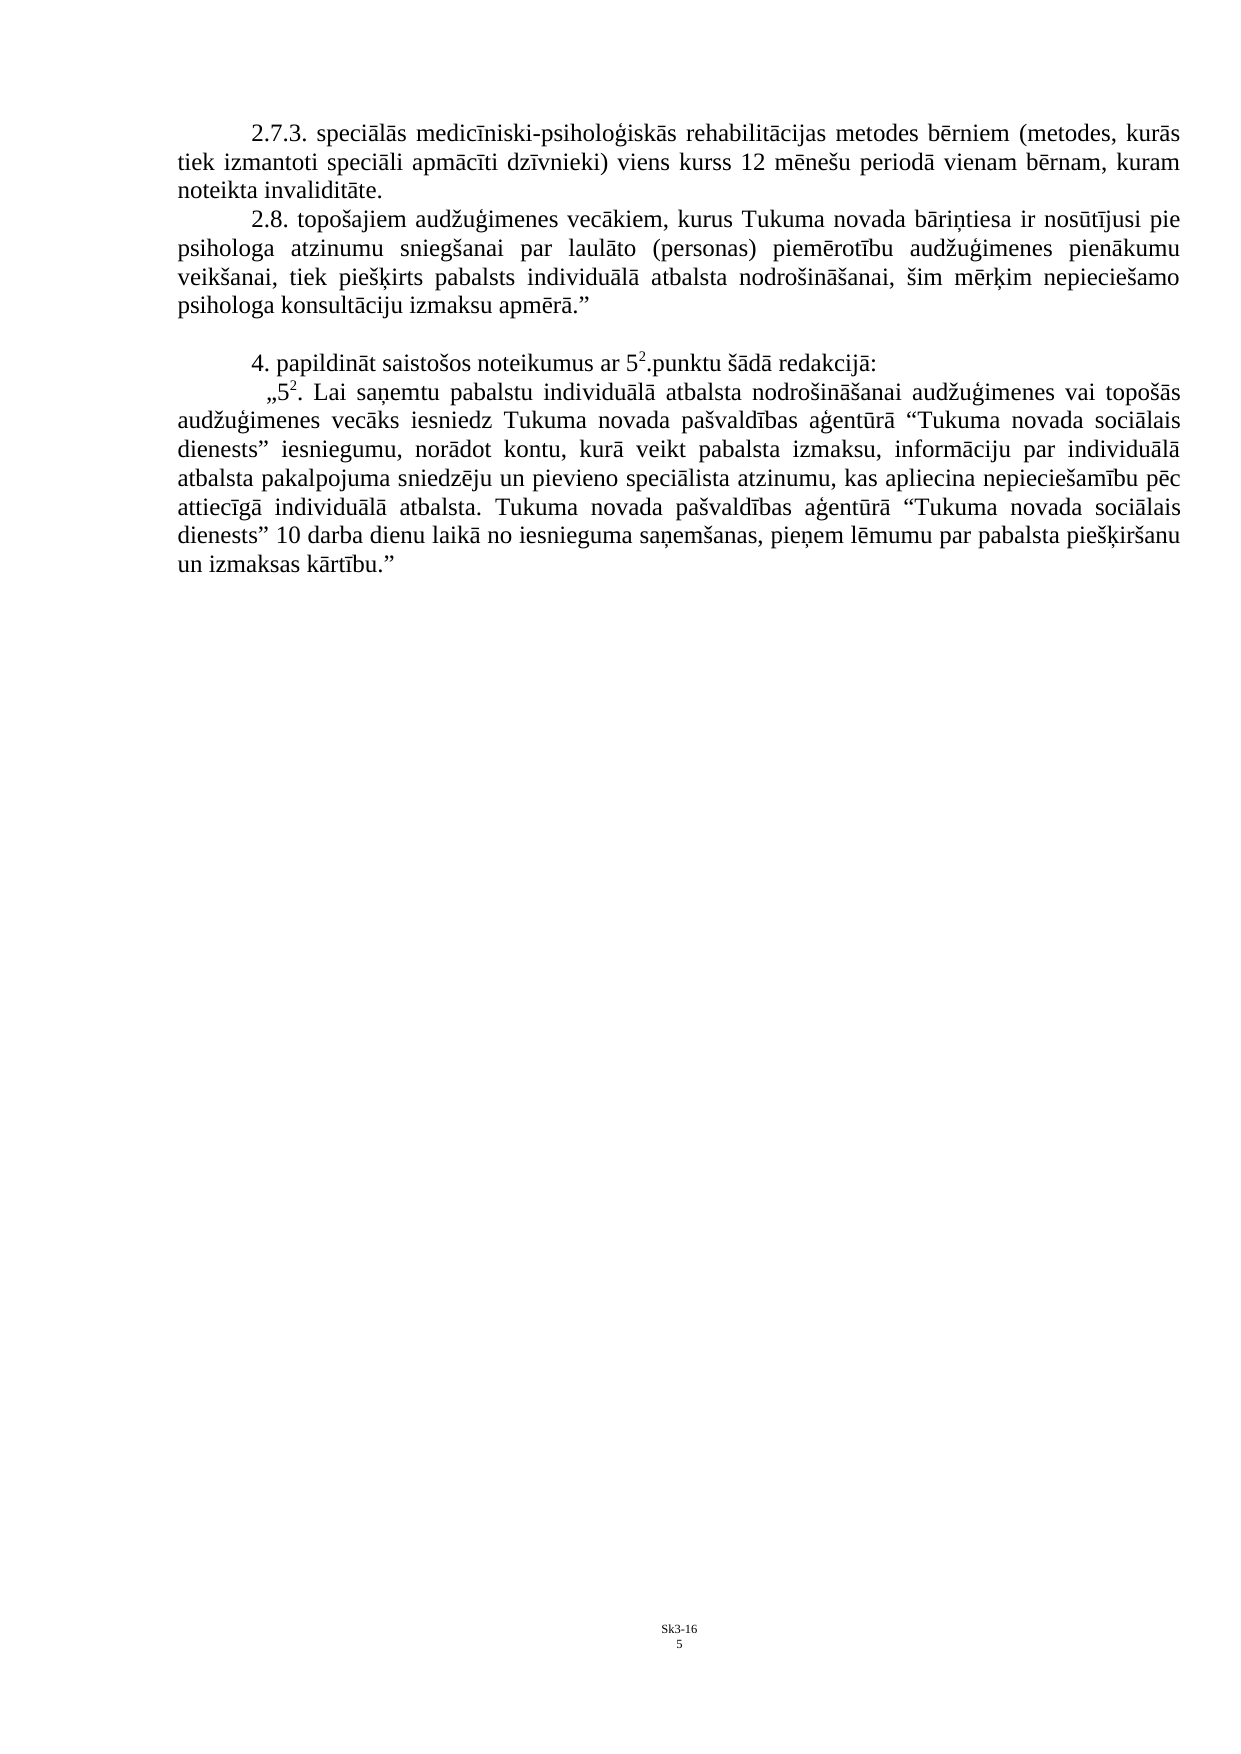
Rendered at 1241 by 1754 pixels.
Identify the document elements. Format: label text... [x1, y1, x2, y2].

text „52. Lai saņemtu pabalstu individuālā atbalsta nodrošināšanai audžuģimenes vai topošās audžuģimenes vecāks iesniedz Tukuma novada pašvaldības aģentūrā “Tukuma novada sociālais dienests” iesniegumu, norādot kontu, kurā veikt pabalsta izmaksu, informāciju par individuālā atbalsta pakalpojuma sniedzēju un pievieno speciālista atzinumu, kas apliecina nepieciešamību pēc attiecīgā individuālā atbalsta. Tukuma novada pašvaldības aģentūrā “Tukuma novada sociālais dienests” 10 darba dienu laikā no iesnieguma saņemšanas, pieņem lēmumu par pabalsta piešķiršanu un izmaksas kārtību.” [177, 377, 1181, 578]
text 2.8. topošajiem audžuģimenes vecākiem, kurus Tukuma novada bāriņtiesa ir nosūtījusi pie psihologa atzinumu sniegšanai par laulāto (personas) piemērotību audžuģimenes pienākumu veikšanai, tiek piešķirts pabalsts individuālā atbalsta nodrošināšanai, šim mērķim nepieciešamo psihologa konsultāciju izmaksu apmērā.” [177, 204, 1181, 319]
text 2.7.3. speciālās medicīniski-psiholoģiskās rehabilitācijas metodes bērniem (metodes, kurās tiek izmantoti speciāli apmācīti dzīvnieki) viens kurss 12 mēnešu periodā vienam bērnam, kuram noteikta invaliditāte. [177, 118, 1181, 204]
text 4. papildināt saistošos noteikumus ar 52.punktu šādā redakcijā: [177, 348, 1181, 377]
